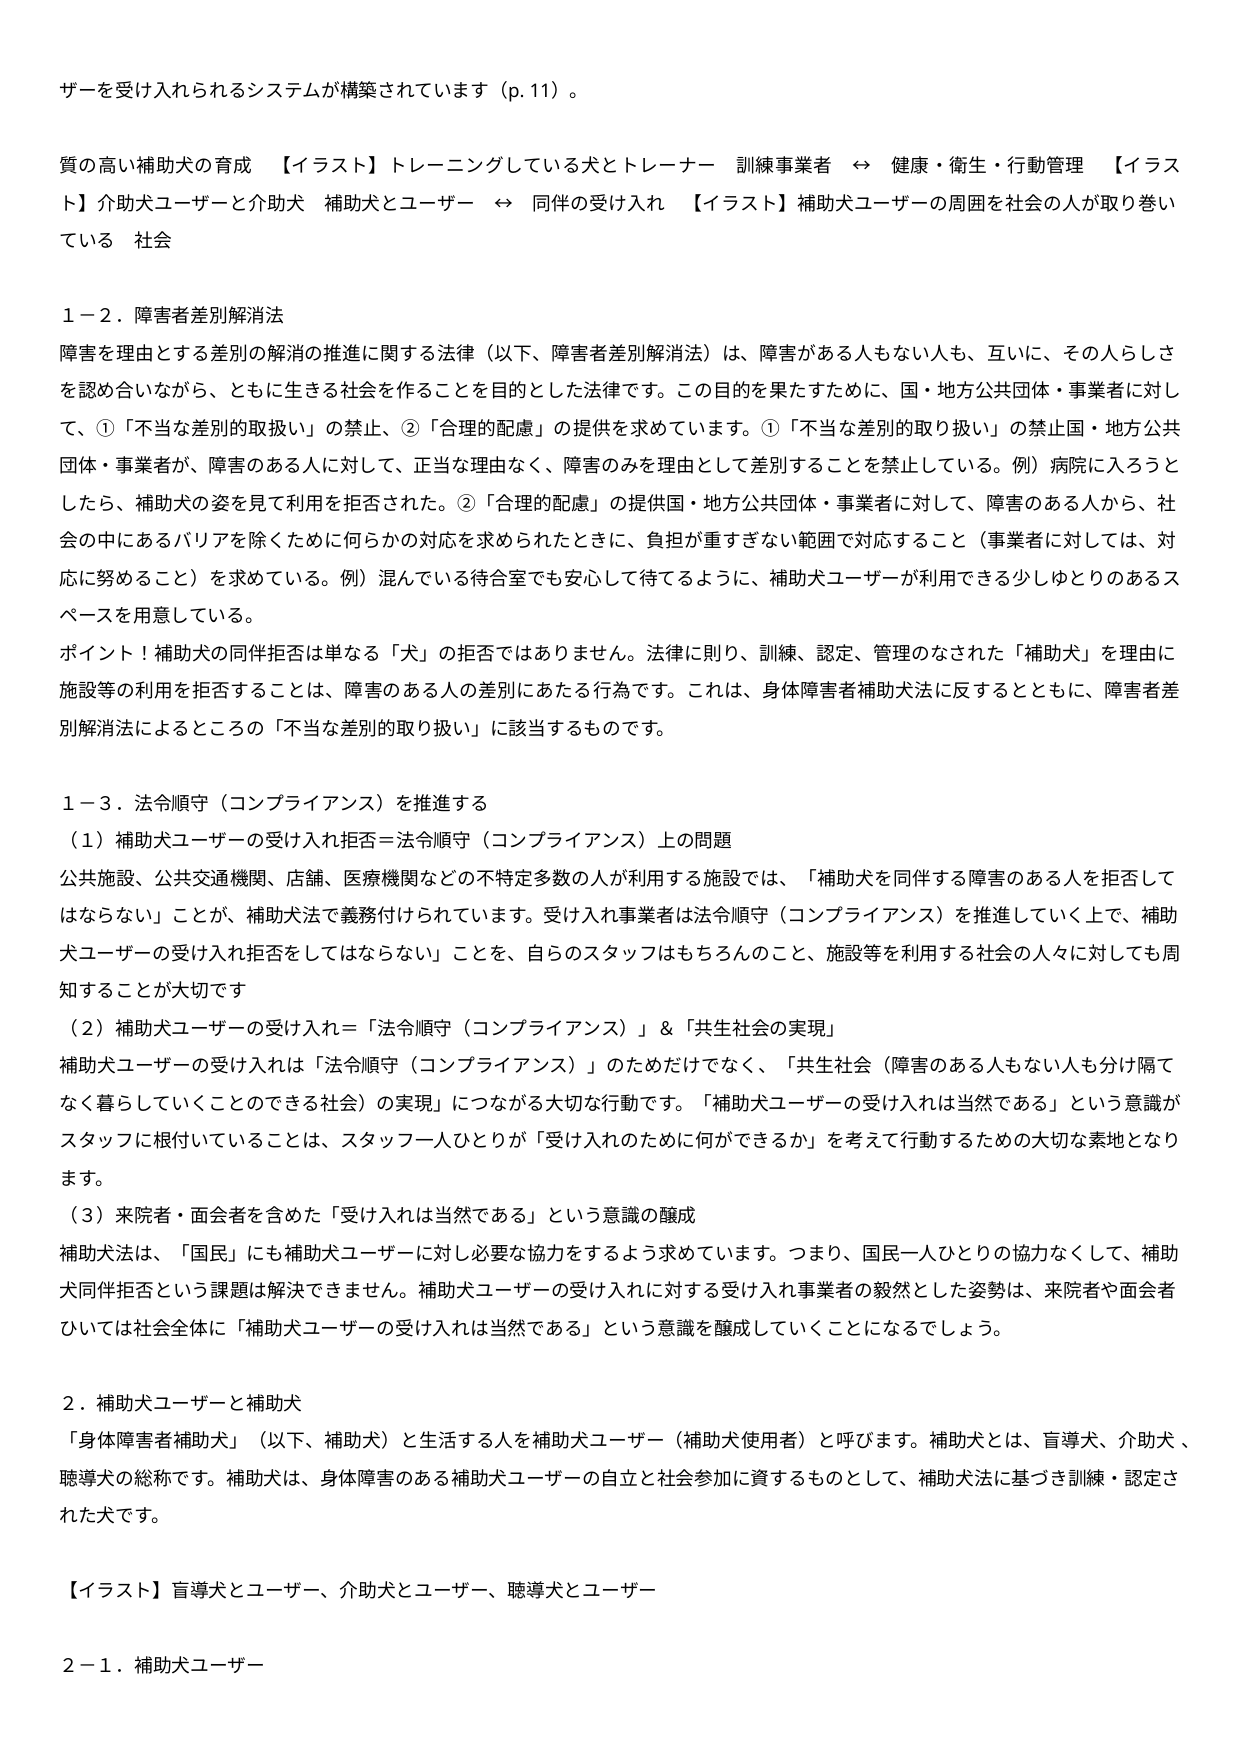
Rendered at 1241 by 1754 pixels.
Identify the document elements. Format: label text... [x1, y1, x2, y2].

text ２－１．補助犬ユーザー [59, 1646, 1181, 1683]
text 質の高い補助犬の育成 【イラスト】トレーニングしている犬とトレーナー 訓練事業者 ↔ 健康・衛生・行動管理 【イラスト】介助犬ユーザーと介助犬 補助犬とユーザー ↔ 同伴の受け入れ 【イラスト】補助犬ユーザーの周囲を社会の人が取り巻いている 社会 [59, 146, 1181, 258]
text ポイント！補助犬の同伴拒否は単なる「犬」の拒否ではありません。法律に則り、訓練、認定、管理のなされた「補助犬」を理由に施設等の利用を拒否することは、障害のある人の差別にあたる行為です。これは、身体障害者補助犬法に反するとともに、障害者差別解消法によるところの「不当な差別的取り扱い」に該当するものです。 [59, 633, 1181, 746]
text 【イラスト】盲導犬とユーザー、介助犬とユーザー、聴導犬とユーザー [59, 1571, 1181, 1608]
text 公共施設、公共交通機関、店舗、医療機関などの不特定多数の人が利用する施設では、「補助犬を同伴する障害のある人を拒否してはならない」ことが、補助犬法で義務付けられています。受け入れ事業者は法令順守（コンプライアンス）を推進していく上で、補助犬ユーザーの受け入れ拒否をしてはならない」ことを、自らのスタッフはもちろんのこと、施設等を利用する社会の人々に対しても周知することが大切です [59, 858, 1181, 1008]
text （２）補助犬ユーザーの受け入れ＝「法令順守（コンプライアンス）」＆「共生社会の実現」 [59, 1008, 1181, 1046]
text （３）来院者・面会者を含めた「受け入れは当然である」という意識の醸成 [59, 1196, 1181, 1233]
text （１）補助犬ユーザーの受け入れ拒否＝法令順守（コンプライアンス）上の問題 [59, 821, 1181, 858]
text １－２．障害者差別解消法 [59, 296, 1181, 333]
text １－３．法令順守（コンプライアンス）を推進する [59, 783, 1181, 821]
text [59, 71, 1181, 108]
text ２．補助犬ユーザーと補助犬 [59, 1383, 1181, 1421]
text 障害を理由とする差別の解消の推進に関する法律（以下、障害者差別解消法）は、障害がある人もない人も、互いに、その人らしさを認め合いながら、ともに生きる社会を作ることを目的とした法律です。この目的を果たすために、国・地方公共団体・事業者に対して、①「不当な差別的取扱い」の禁止、②「合理的配慮」の提供を求めています。①「不当な差別的取り扱い」の禁止国・地方公共団体・事業者が、障害のある人に対して、正当な理由なく、障害のみを理由として差別することを禁止している。例）病院に入ろうとしたら、補助犬の姿を見て利用を拒否された。②「合理的配慮」の提供国・地方公共団体・事業者に対して、障害のある人から、社会の中にあるバリアを除くために何らかの対応を求められたときに、負担が重すぎない範囲で対応すること（事業者に対しては、対応に努めること）を求めている。例）混んでいる待合室でも安心して待てるように、補助犬ユーザーが利用できる少しゆとりのあるスペースを用意している。 [59, 333, 1181, 633]
text 「身体障害者補助犬」（以下、補助犬）と生活する人を補助犬ユーザー（補助犬使用者）と呼びます。補助犬とは、盲導犬、介助犬、聴導犬の総称です。補助犬は、身体障害のある補助犬ユーザーの自立と社会参加に資するものとして、補助犬法に基づき訓練・認定された犬です。 [59, 1421, 1181, 1533]
text 補助犬ユーザーの受け入れは「法令順守（コンプライアンス）」のためだけでなく、「共生社会（障害のある人もない人も分け隔てなく暮らしていくことのできる社会）の実現」につながる大切な行動です。「補助犬ユーザーの受け入れは当然である」という意識がスタッフに根付いていることは、スタッフ一人ひとりが「受け入れのために何ができるか」を考えて行動するための大切な素地となります。 [59, 1046, 1181, 1196]
text 補助犬法は、「国民」にも補助犬ユーザーに対し必要な協力をするよう求めています。つまり、国民一人ひとりの協力なくして、補助犬同伴拒否という課題は解決できません。補助犬ユーザーの受け入れに対する受け入れ事業者の毅然とした姿勢は、来院者や面会者ひいては社会全体に「補助犬ユーザーの受け入れは当然である」という意識を醸成していくことになるでしょう。 [59, 1233, 1181, 1346]
